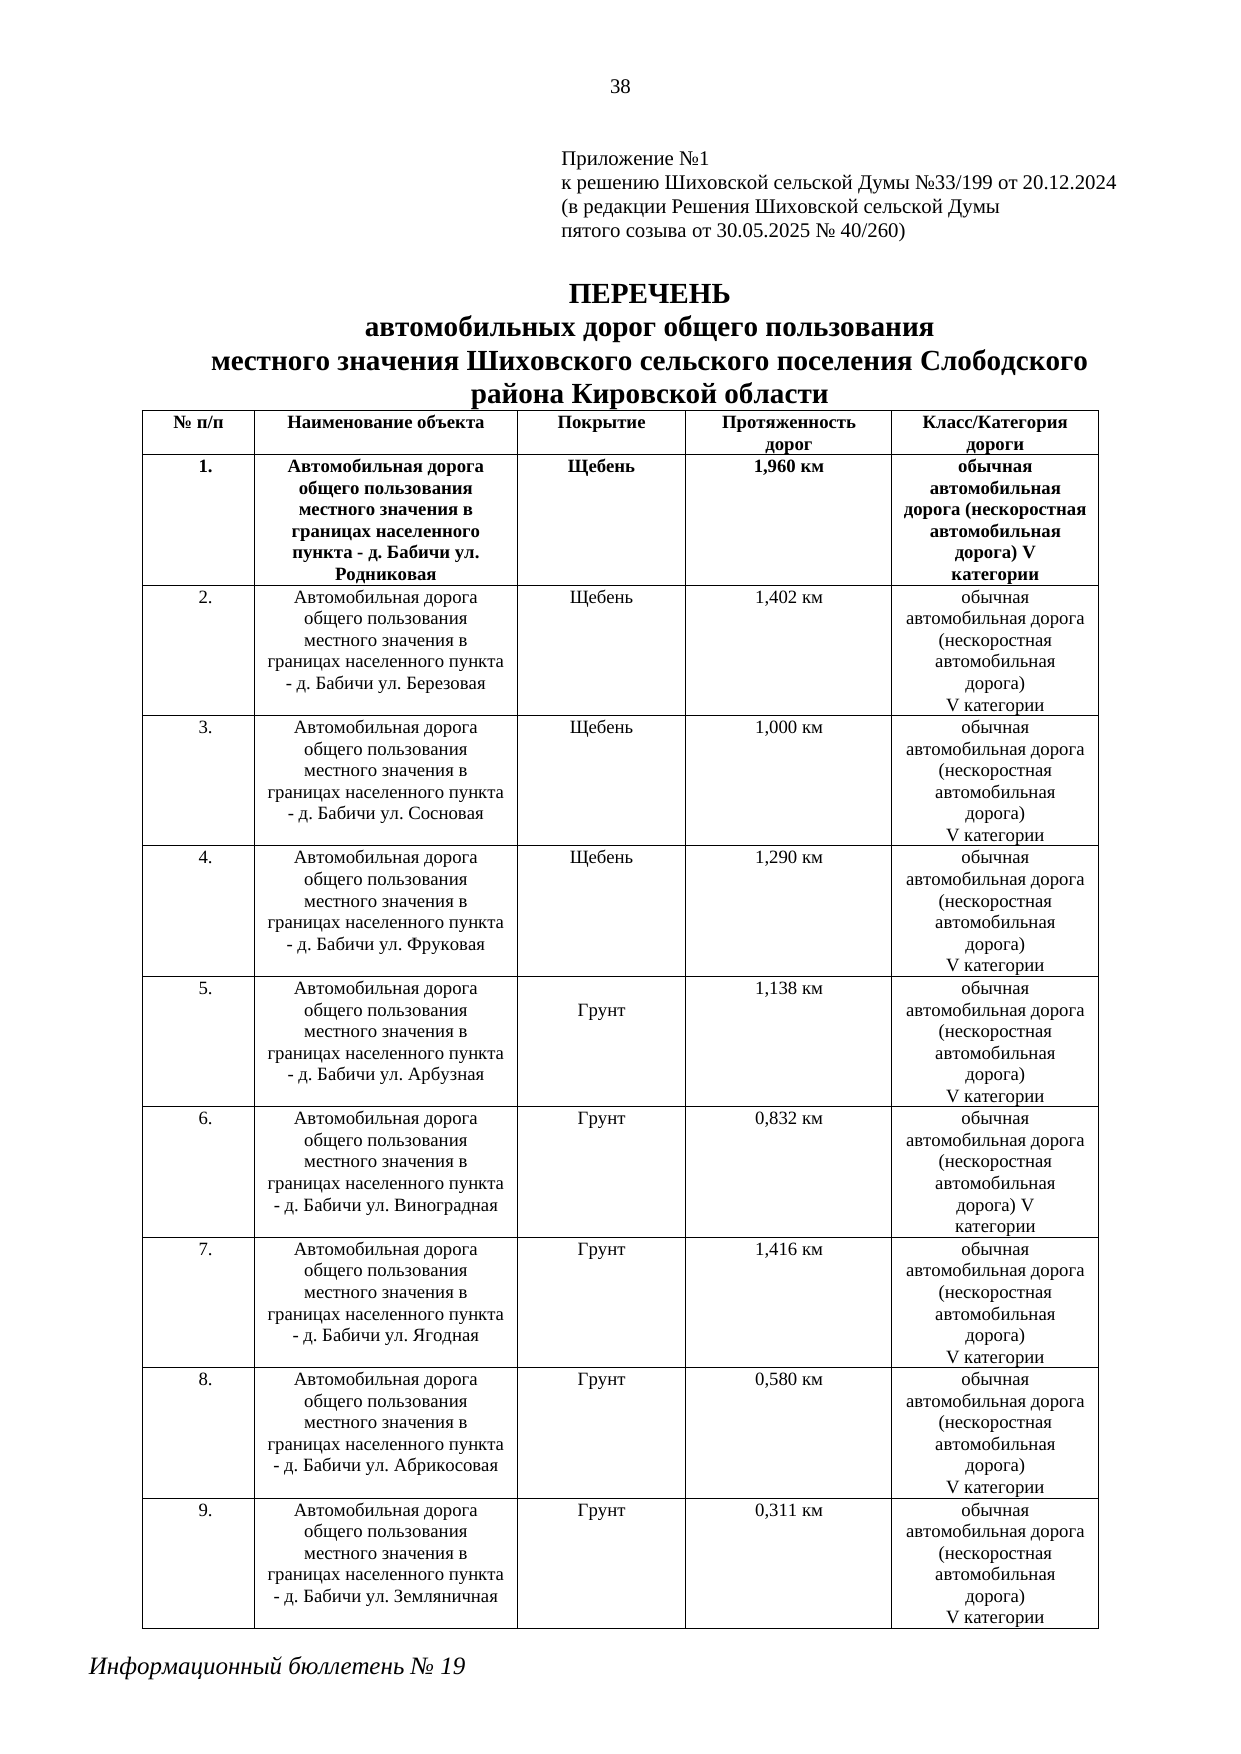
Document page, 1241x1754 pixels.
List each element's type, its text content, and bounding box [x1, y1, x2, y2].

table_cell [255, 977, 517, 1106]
text (в редакции Решения Шиховской сельской Думы [561, 194, 1152, 218]
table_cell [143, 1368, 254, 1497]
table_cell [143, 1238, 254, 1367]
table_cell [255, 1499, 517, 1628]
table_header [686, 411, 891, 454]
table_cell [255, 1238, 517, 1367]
text автомобильных дорог общего пользования [89, 309, 1152, 343]
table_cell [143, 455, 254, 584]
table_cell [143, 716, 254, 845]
text к решению Шиховской сельской Думы №33/199 от 20.12.2024 [561, 170, 1152, 194]
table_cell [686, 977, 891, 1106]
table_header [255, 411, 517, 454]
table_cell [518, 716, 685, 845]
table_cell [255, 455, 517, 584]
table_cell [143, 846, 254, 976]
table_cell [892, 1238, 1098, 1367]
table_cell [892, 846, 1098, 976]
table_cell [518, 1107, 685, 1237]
text района Кировской области [89, 376, 1152, 410]
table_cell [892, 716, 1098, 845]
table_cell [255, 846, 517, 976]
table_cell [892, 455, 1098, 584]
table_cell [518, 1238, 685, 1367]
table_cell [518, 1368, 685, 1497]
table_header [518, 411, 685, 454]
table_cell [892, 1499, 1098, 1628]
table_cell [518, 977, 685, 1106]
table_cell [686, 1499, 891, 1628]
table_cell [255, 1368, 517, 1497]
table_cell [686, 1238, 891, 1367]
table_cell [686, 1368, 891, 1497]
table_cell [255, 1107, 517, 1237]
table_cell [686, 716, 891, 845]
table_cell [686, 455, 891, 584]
text ПЕРЕЧЕНЬ [89, 276, 1152, 309]
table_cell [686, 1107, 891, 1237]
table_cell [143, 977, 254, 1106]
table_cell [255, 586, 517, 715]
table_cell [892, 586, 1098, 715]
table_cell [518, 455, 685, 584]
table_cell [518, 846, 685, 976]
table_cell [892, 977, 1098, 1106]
text Приложение №1 [561, 146, 1152, 170]
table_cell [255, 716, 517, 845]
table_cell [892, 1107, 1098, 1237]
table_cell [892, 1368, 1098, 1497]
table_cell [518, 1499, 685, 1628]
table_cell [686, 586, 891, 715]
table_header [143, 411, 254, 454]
text местного значения Шиховского сельского поселения Слободского [89, 343, 1152, 376]
text пятого созыва от 30.05.2025 № 40/260) [561, 218, 1152, 242]
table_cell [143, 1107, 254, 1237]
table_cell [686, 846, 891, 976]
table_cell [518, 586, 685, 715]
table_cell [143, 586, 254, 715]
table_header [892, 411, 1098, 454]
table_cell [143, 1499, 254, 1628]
